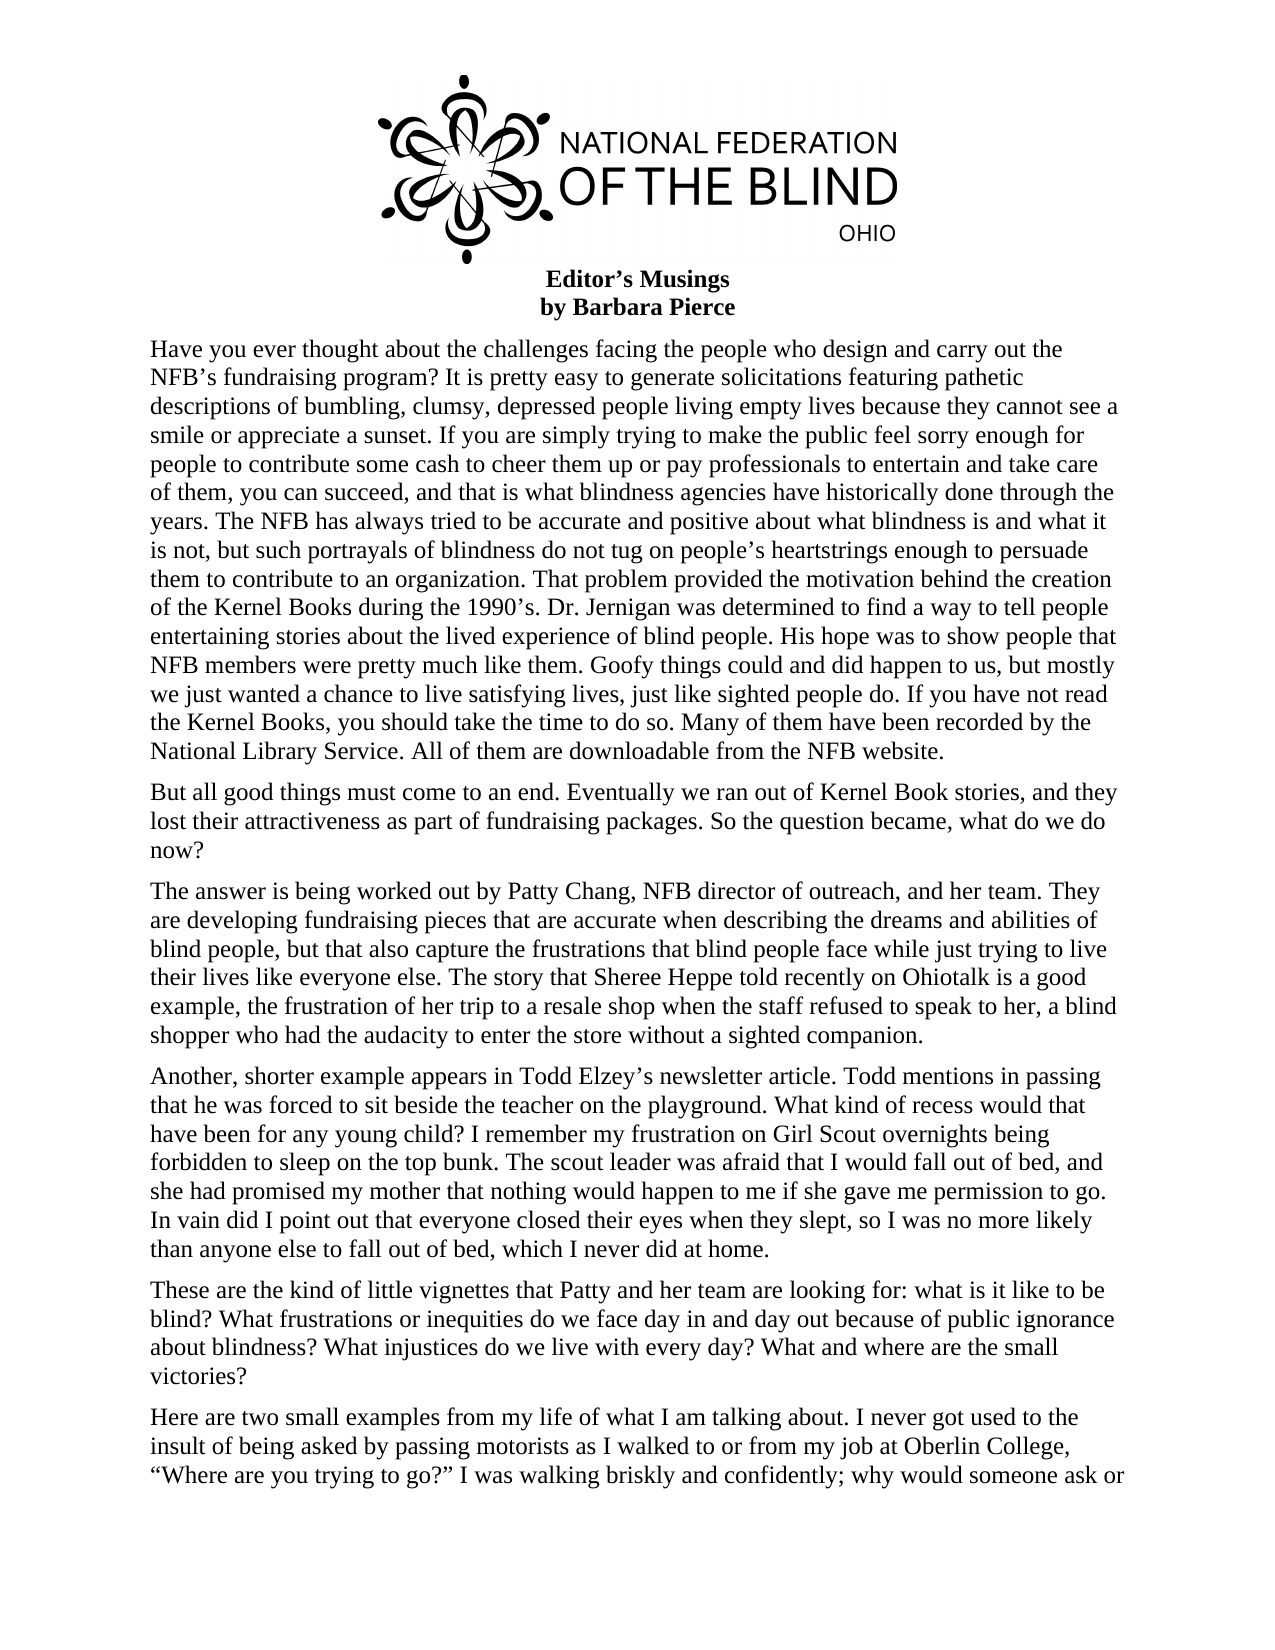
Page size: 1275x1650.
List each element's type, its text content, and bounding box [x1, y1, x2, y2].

text Have you ever thought about the challenges facing the people who design and carry out the NFB’s fundraising program? It is pretty easy to generate solicitations featuring pathetic descriptions of bumbling, clumsy, depressed people living empty lives because they cannot see a smile or appreciate a sunset. If you are simply trying to make the public feel sorry enough for people to contribute some cash to cheer them up or pay professionals to entertain and take care of them, you can succeed, and that is what blindness agencies have historically done through the years. The NFB has always tried to be accurate and positive about what blindness is and what it is not, but such portrayals of blindness do not tug on people’s heartstrings enough to persuade them to contribute to an organization. That problem provided the motivation behind the creation of the Kernel Books during the 1990’s. Dr. Jernigan was determined to find a way to tell people entertaining stories about the lived experience of blind people. His hope was to show people that NFB members were pretty much like them. Goofy things could and did happen to us, but mostly we just wanted a chance to live satisfying lives, just like sighted people do. If you have not read the Kernel Books, you should take the time to do so. Many of them have been recorded by the National Library Service. All of them are downloadable from the NFB website. [150, 334, 1125, 765]
text Another, shorter example appears in Todd Elzey’s newsletter article. Todd mentions in passing that he was forced to sit beside the teacher on the playground. What kind of recess would that have been for any young child? I remember my frustration on Girl Scout overnights being forbidden to sleep on the top bunk. The scout leader was afraid that I would fall out of bed, and she had promised my mother that nothing would happen to me if she gave me permission to go. In vain did I point out that everyone closed their eyes when they slept, so I was no more likely than anyone else to fall out of bed, which I never did at home. [150, 1061, 1125, 1262]
text These are the kind of little vignettes that Patty and her team are looking for: what is it like to be blind? What frustrations or inequities do we face day in and day out because of public ignorance about blindness? What injustices do we live with every day? What and where are the small victories? [150, 1275, 1125, 1390]
subtitle Editor’s Musings by Barbara Pierce [150, 264, 1125, 321]
text But all good things must come to an end. Eventually we ran out of Kernel Book stories, and they lost their attractiveness as part of fundraising packages. So the question became, what do we do now? [150, 777, 1125, 864]
picture [378, 75, 897, 264]
text The answer is being worked out by Patty Chang, NFB director of outreach, and her team. They are developing fundraising pieces that are accurate when describing the dreams and abilities of blind people, but that also capture the frustrations that blind people face while just trying to live their lives like everyone else. The story that Sheree Heppe told recently on Ohiotalk is a good example, the frustration of her trip to a resale shop when the staff refused to speak to her, a blind shopper who had the audacity to enter the store without a sighted companion. [150, 876, 1125, 1049]
